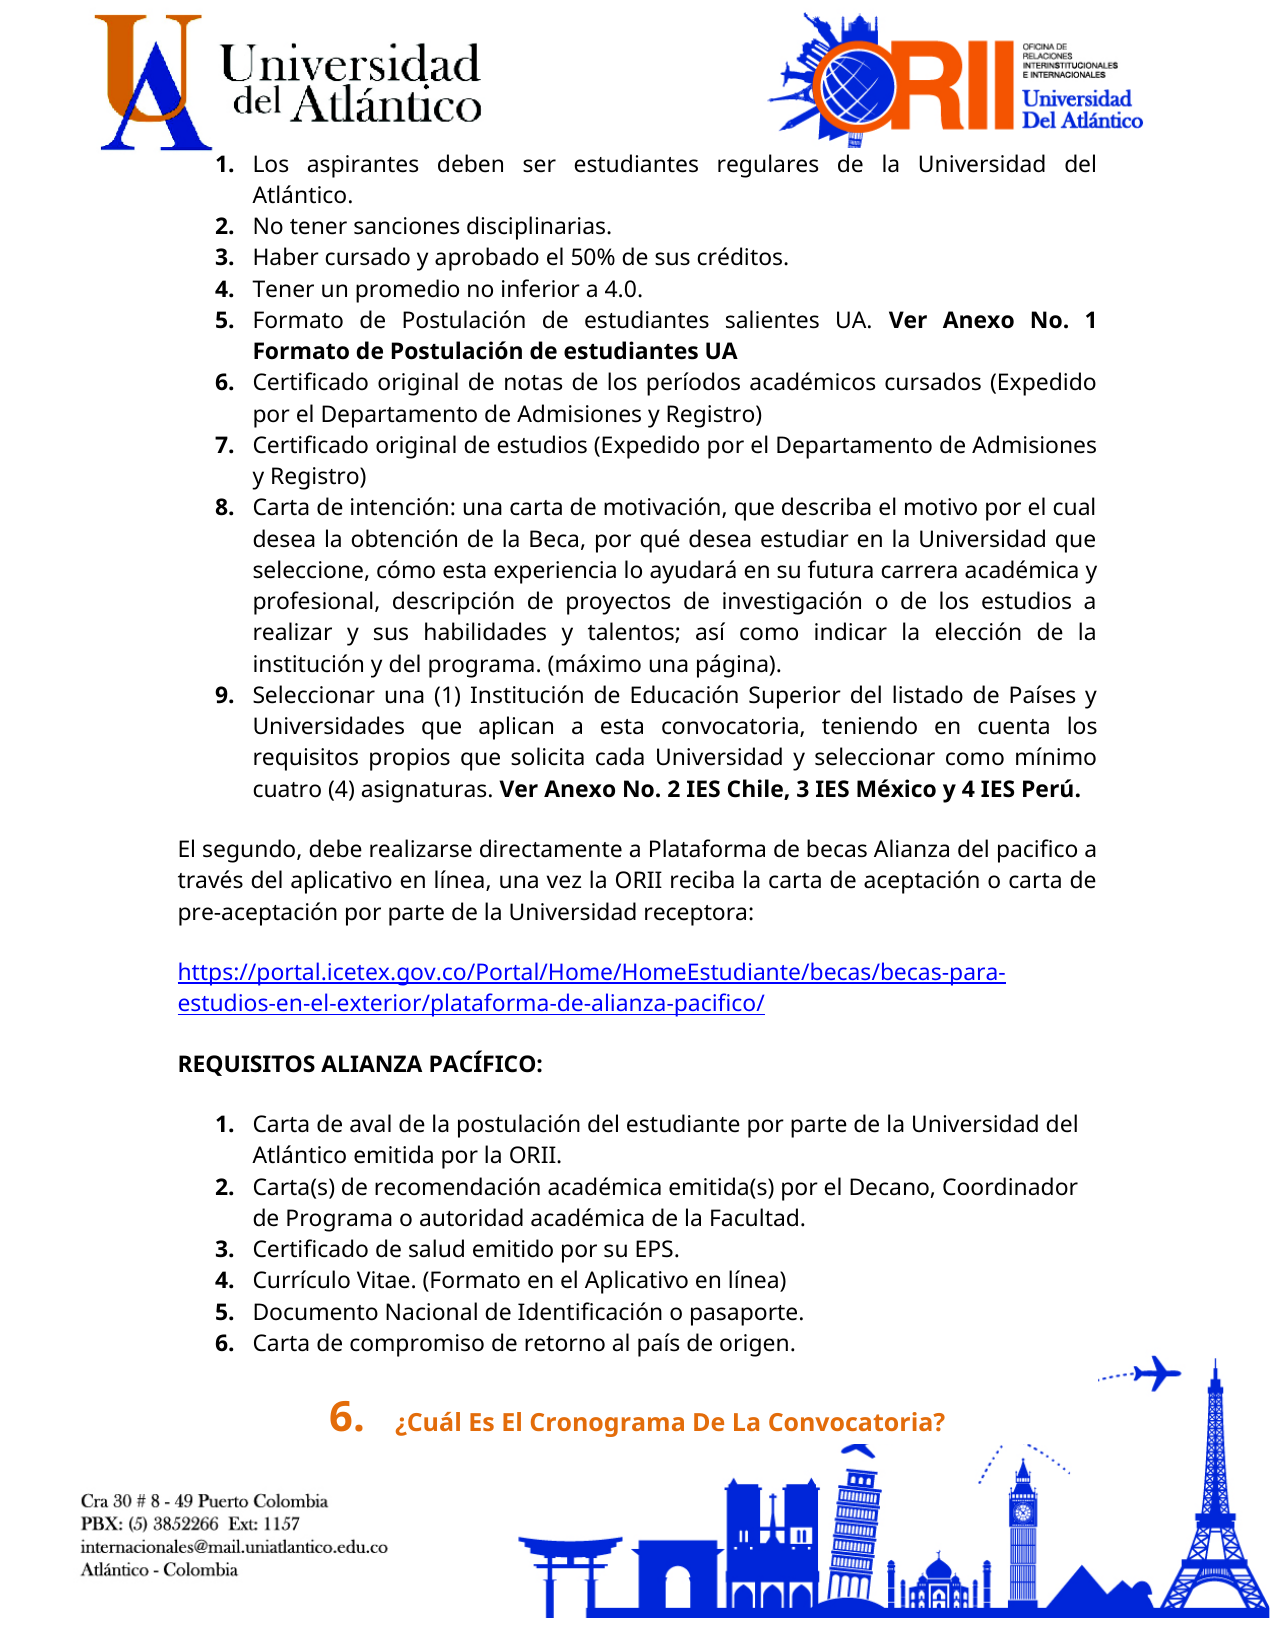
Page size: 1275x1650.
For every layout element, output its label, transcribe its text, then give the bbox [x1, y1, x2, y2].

text REQUISITOS ALIANZA PACÍFICO: [177, 1048, 1098, 1079]
text 6. ¿Cuál Es El Cronograma De La Convocatoria? [177, 1387, 1098, 1444]
list Los aspirantes deben ser estudiantes regulares de la Universidad del Atlántico. [215, 148, 1098, 210]
list Carta de intención: una carta de motivación, que describa el motivo por el cual desea la obtención de la Beca, por qué desea estudiar en la Universidad que seleccione, cómo esta experiencia lo ayudará en su futura carrera académica y profesional, descripción de proyectos de investigación o de los estudios a realizar y sus habilidades y talentos; así como indicar la elección de la institución y del programa. (máximo una página). [215, 491, 1098, 679]
list Carta de compromiso de retorno al país de origen. [215, 1327, 1098, 1358]
text El segundo, debe realizarse directamente a Plataforma de becas Alianza del pacifico a través del aplicativo en línea, una vez la ORII reciba la carta de aceptación o carta de pre-aceptación por parte de la Universidad receptora: [177, 833, 1098, 927]
list Haber cursado y aprobado el 50% de sus créditos. [215, 241, 1098, 273]
list Documento Nacional de Identificación o pasaporte. [215, 1296, 1098, 1327]
list Certificado original de estudios (Expedido por el Departamento de Admisiones y Registro) [215, 429, 1098, 491]
list Seleccionar una (1) Institución de Educación Superior del listado de Países y Universidades que aplican a esta convocatoria, teniendo en cuenta los requisitos propios que solicita cada Universidad y seleccionar como mínimo cuatro (4) asignaturas. Ver Anexo No. 2 IES Chile, 3 IES México y 4 IES Perú. [215, 679, 1098, 804]
list Certificado original de notas de los períodos académicos cursados (Expedido por el Departamento de Admisiones y Registro) [215, 366, 1098, 429]
text https://portal.icetex.gov.co/Portal/Home/HomeEstudiante/becas/becas-para-estudios-en-el-exterior/plataforma-de-alianza-pacifico/ [177, 956, 1098, 1018]
list Formato de Postulación de estudiantes salientes UA. Ver Anexo No. 1 Formato de Postulación de estudiantes UA [215, 304, 1098, 366]
list Carta(s) de recomendación académica emitida(s) por el Decano, Coordinador de Programa o autoridad académica de la Facultad. [215, 1171, 1098, 1233]
list No tener sanciones disciplinarias. [215, 210, 1098, 241]
list Currículo Vitae. (Formato en el Aplicativo en línea) [215, 1264, 1098, 1296]
list Tener un promedio no inferior a 4.0. [215, 273, 1098, 304]
list Carta de aval de la postulación del estudiante por parte de la Universidad del Atlántico emitida por la ORII. [215, 1108, 1098, 1171]
picture [0, 0, 1270, 1618]
list Certificado de salud emitido por su EPS. [215, 1233, 1098, 1264]
